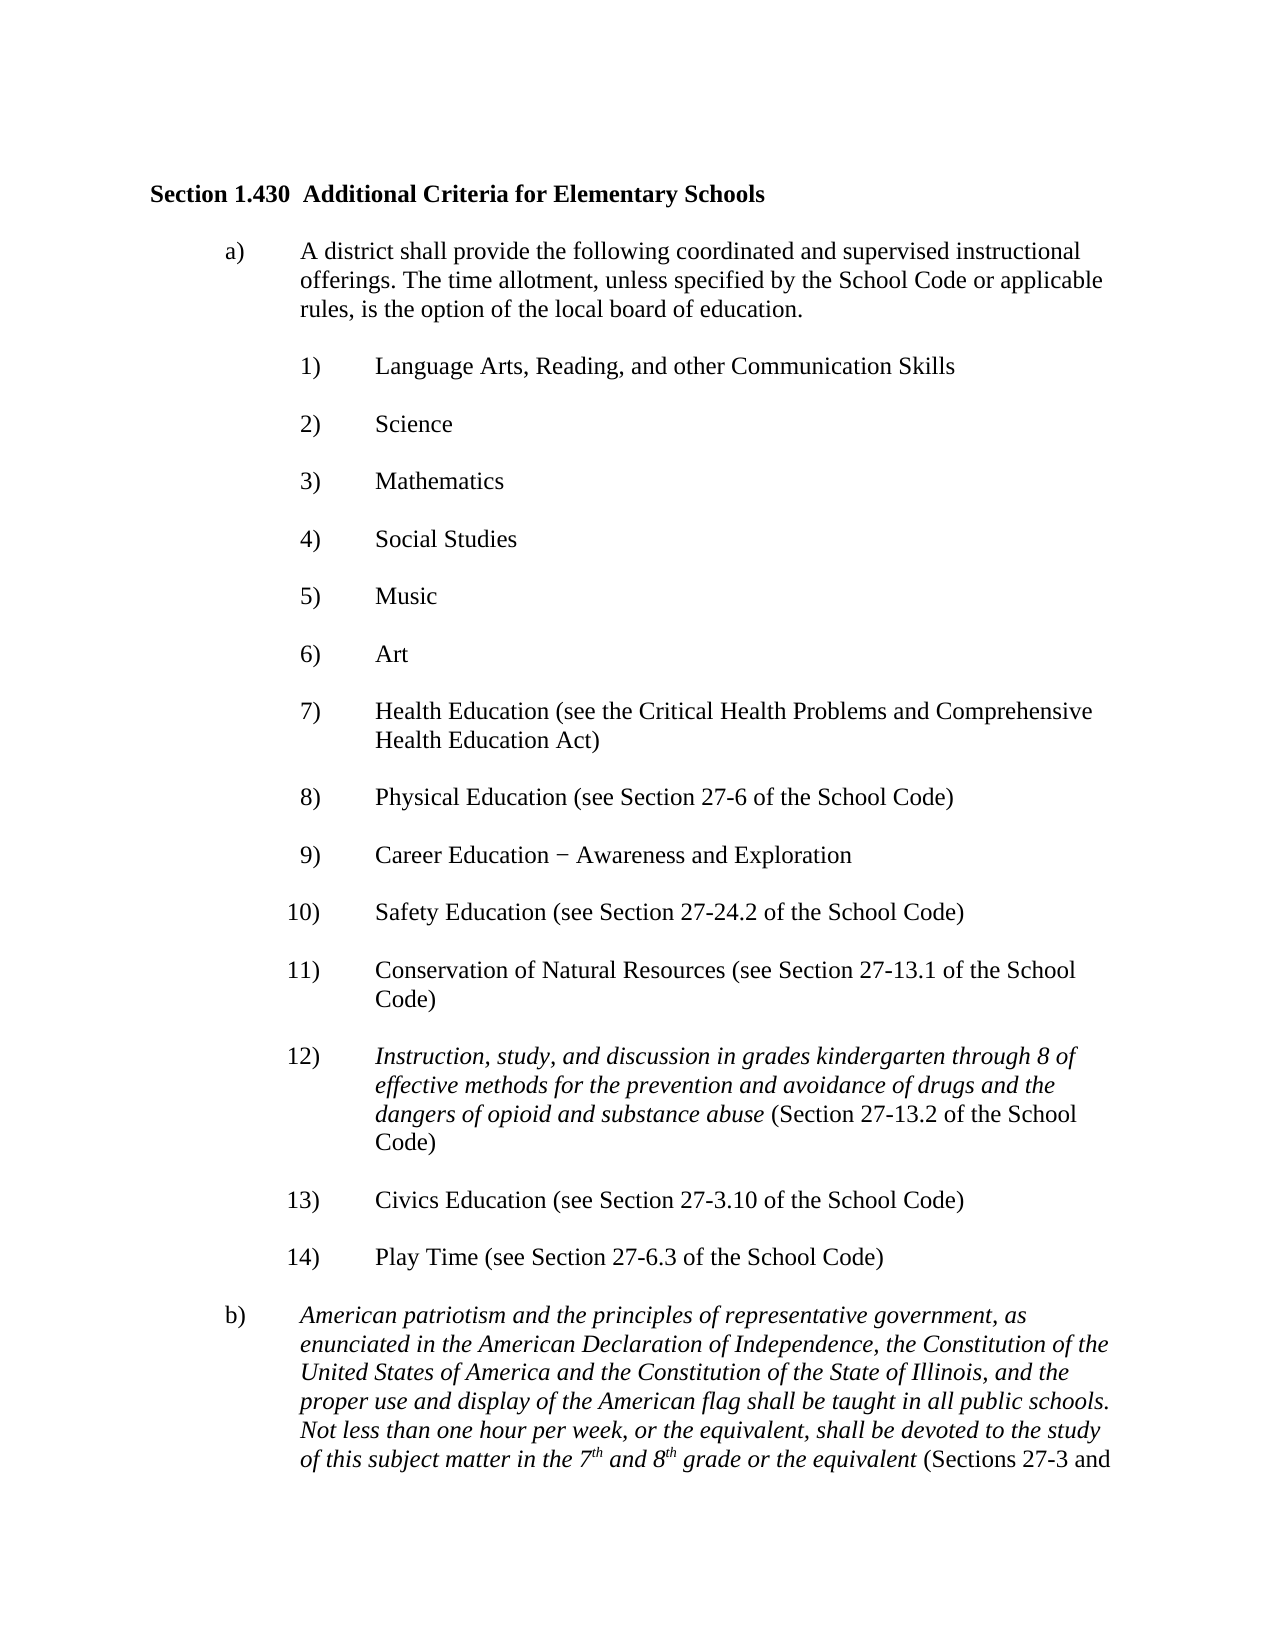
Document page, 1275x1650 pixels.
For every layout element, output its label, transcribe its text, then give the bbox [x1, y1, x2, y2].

text 13) Civics Education (see Section 27-3.10 of the School Code) [286, 1185, 1125, 1214]
text 3) Mathematics [300, 466, 1125, 495]
text 2) Science [300, 409, 1125, 437]
text 14) Play Time (see Section 27-6.3 of the School Code) [286, 1242, 1125, 1271]
text 1) Language Arts, Reading, and other Communication Skills [300, 351, 1125, 380]
text 11) Conservation of Natural Resources (see Section 27-13.1 of the School Code) [287, 955, 1125, 1012]
text 9) Career Education − Awareness and Exploration [300, 840, 1125, 869]
text 8) Physical Education (see Section 27-6 of the School Code) [300, 782, 1125, 811]
text 5) Music [300, 581, 1125, 610]
text 6) Art [300, 639, 1125, 667]
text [225, 1300, 1125, 1472]
text 7) Health Education (see the Critical Health Problems and Comprehensive Health Education Act) [300, 696, 1125, 754]
text Section 1.430 Additional Criteria for Elementary Schools [150, 179, 1125, 207]
text 10) Safety Education (see Section 27-24.2 of the School Code) [287, 897, 1125, 926]
text 4) Social Studies [300, 524, 1125, 552]
text 12) Instruction, study, and discussion in grades kindergarten through 8 of effective methods for the prevention and avoidance of drugs and the dangers of opioid and substance abuse (Section 27-13.2 of the School Code) [287, 1041, 1125, 1156]
text a) A district shall provide the following coordinated and supervised instructional offerings. The time allotment, unless specified by the School Code or applicable rules, is the option of the local board of education. [225, 236, 1125, 322]
